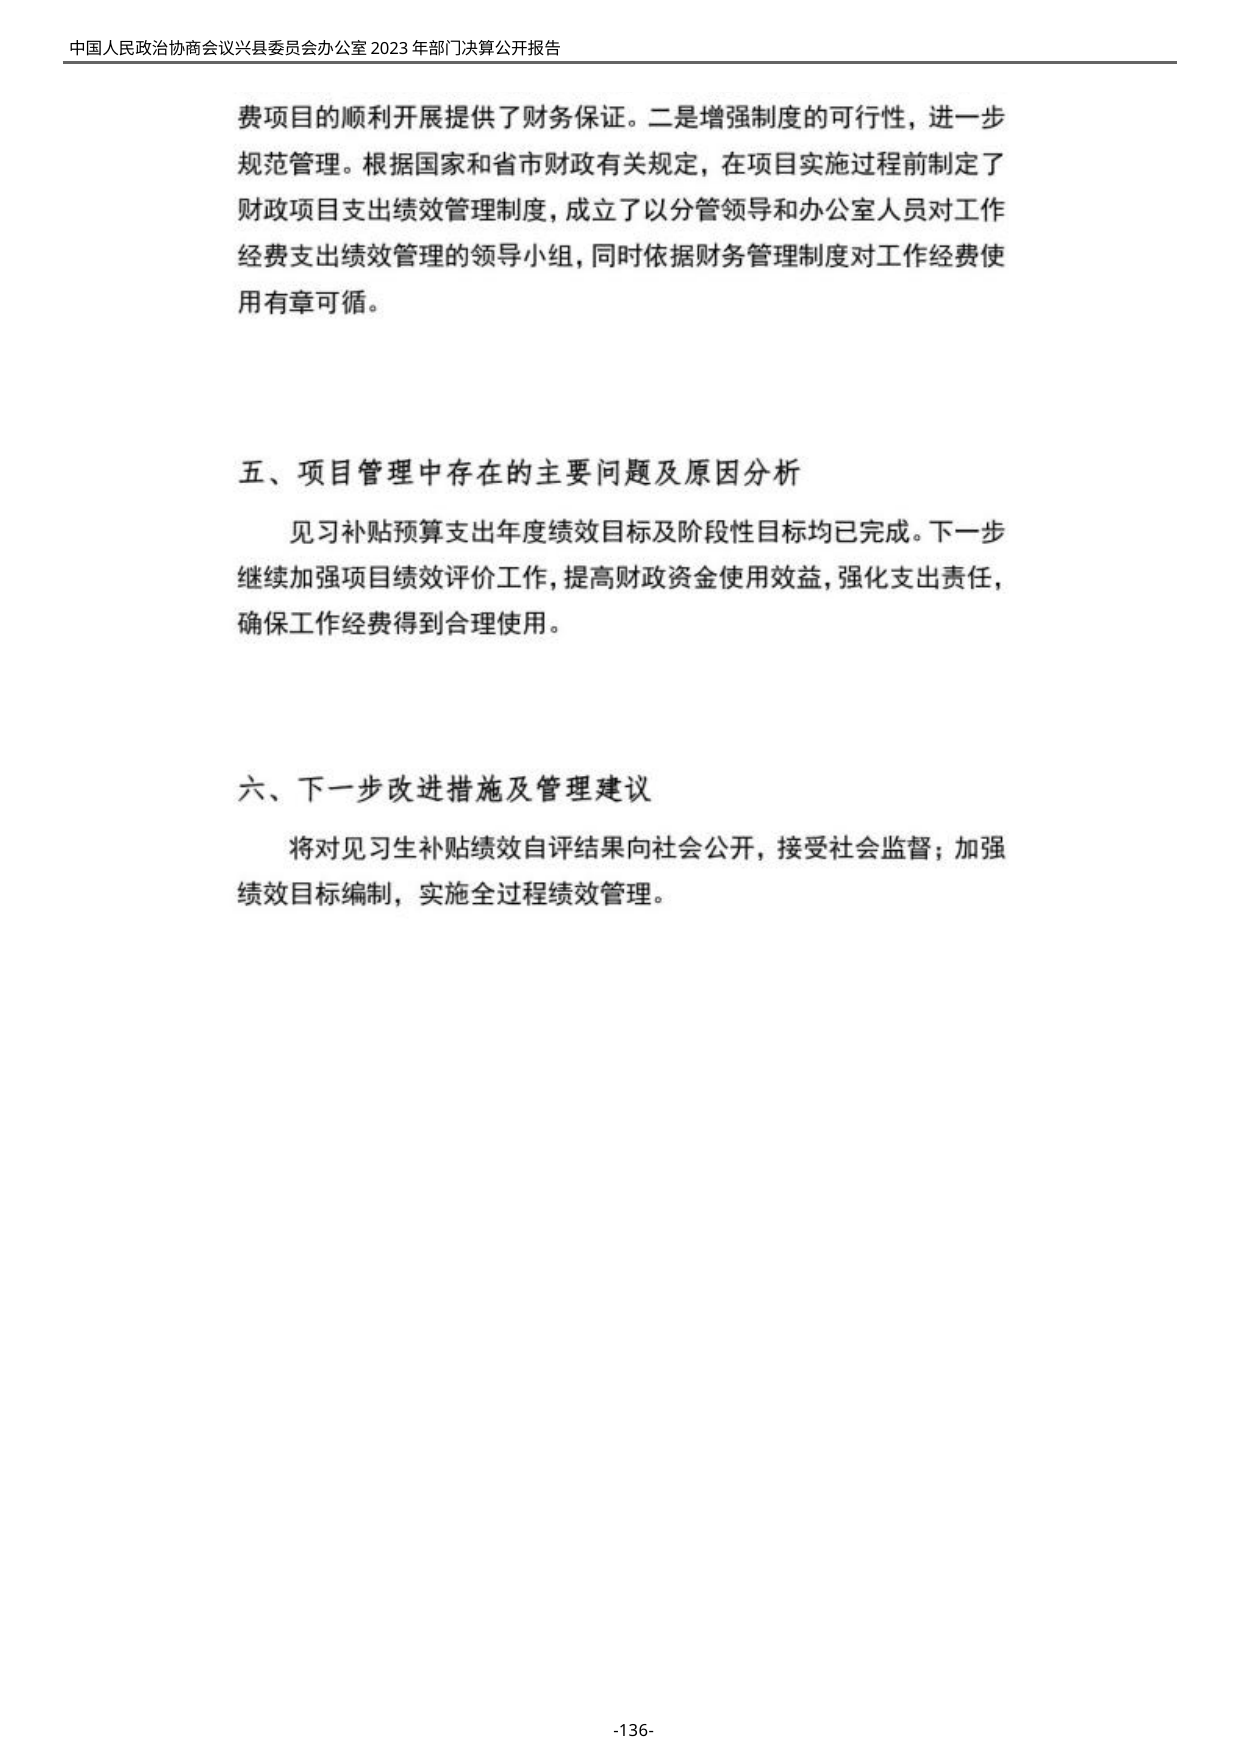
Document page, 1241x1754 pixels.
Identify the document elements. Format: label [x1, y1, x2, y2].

picture [121, 92, 1123, 1234]
